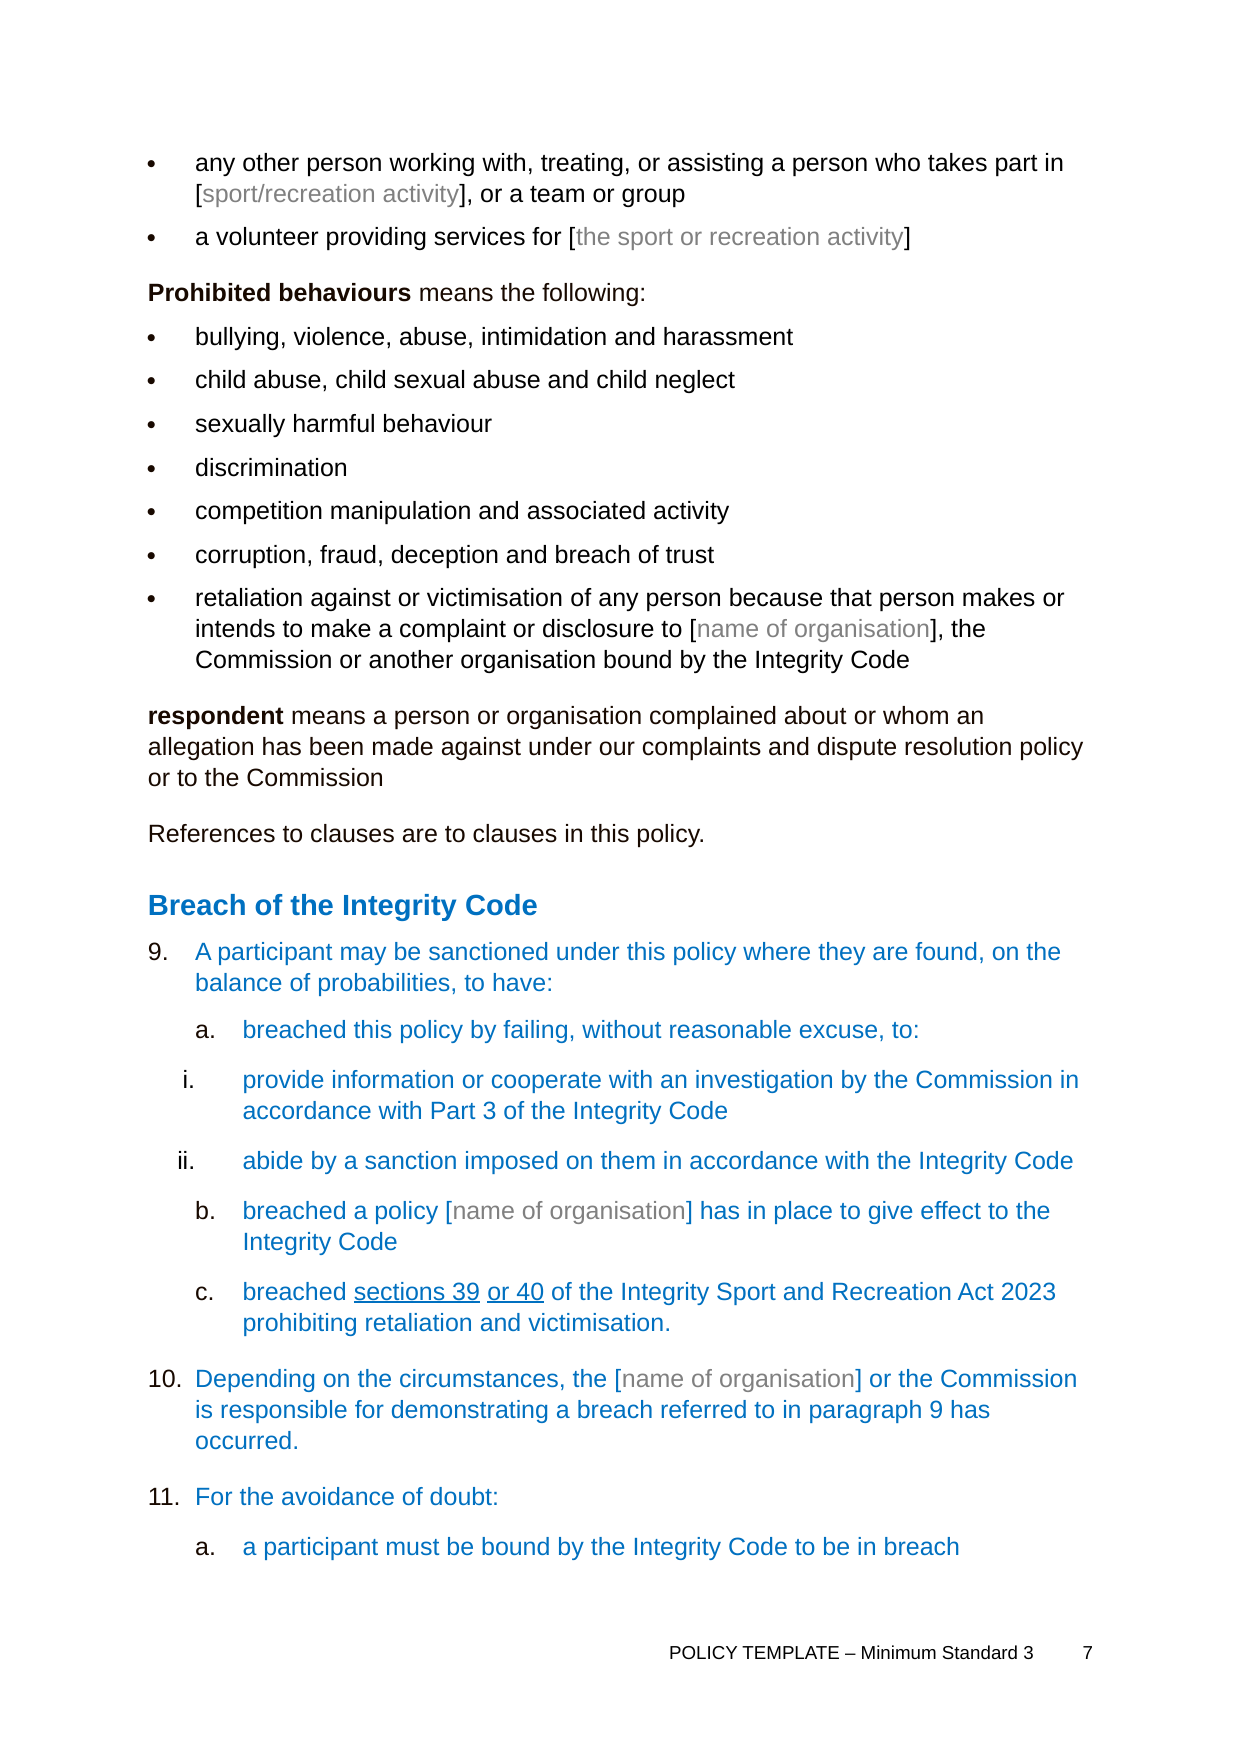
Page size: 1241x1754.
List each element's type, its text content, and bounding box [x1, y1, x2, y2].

text For the avoidance of doubt: [148, 1482, 1092, 1511]
text child abuse, child sexual abuse and child neglect [148, 365, 1092, 394]
text provide information or cooperate with an investigation by the Commission in accordance with Part 3 of the Integrity Code [195, 1065, 1092, 1125]
text retaliation against or victimisation of any person because that person makes or intends to make a complaint or disclosure to [name of organisation], the Commission or another organisation bound by the Integrity Code [148, 583, 1092, 674]
subtitle Breach of the Integrity Code [148, 888, 1092, 921]
text a participant must be bound by the Integrity Code to be in breach [195, 1532, 1092, 1560]
text References to clauses are to clauses in this policy. [148, 819, 1092, 848]
text Prohibited behaviours means the following: [148, 278, 1092, 307]
text A participant may be sanctioned under this policy where they are found, on the balance of probabilities, to have: [148, 937, 1092, 996]
text a volunteer providing services for [the sport or recreation activity] [148, 222, 1092, 251]
text breached this policy by failing, without reasonable excuse, to: [195, 1015, 1092, 1044]
text any other person working with, treating, or assisting a person who takes part in [sport/recreation activity], or a team or group [148, 148, 1092, 207]
text abide by a sanction imposed on them in accordance with the Integrity Code [195, 1146, 1092, 1175]
text bullying, violence, abuse, intimidation and harassment [148, 322, 1092, 351]
text breached sections 39 or 40 of the Integrity Sport and Recreation Act 2023 prohibiting retaliation and victimisation. [195, 1277, 1092, 1336]
text competition manipulation and associated activity [148, 496, 1092, 525]
text respondent means a person or organisation complained about or whom an allegation has been made against under our complaints and dispute resolution policy or to the Commission [148, 701, 1092, 792]
text breached a policy [name of organisation] has in place to give effect to the Integrity Code [195, 1196, 1092, 1256]
text discrimination [148, 452, 1092, 481]
text corruption, fraud, deception and breach of trust [148, 539, 1092, 568]
text sexually harmful behaviour [148, 409, 1092, 438]
text Depending on the circumstances, the [name of organisation] or the Commission is responsible for demonstrating a breach referred to in paragraph 9 has occurred. [148, 1364, 1092, 1454]
